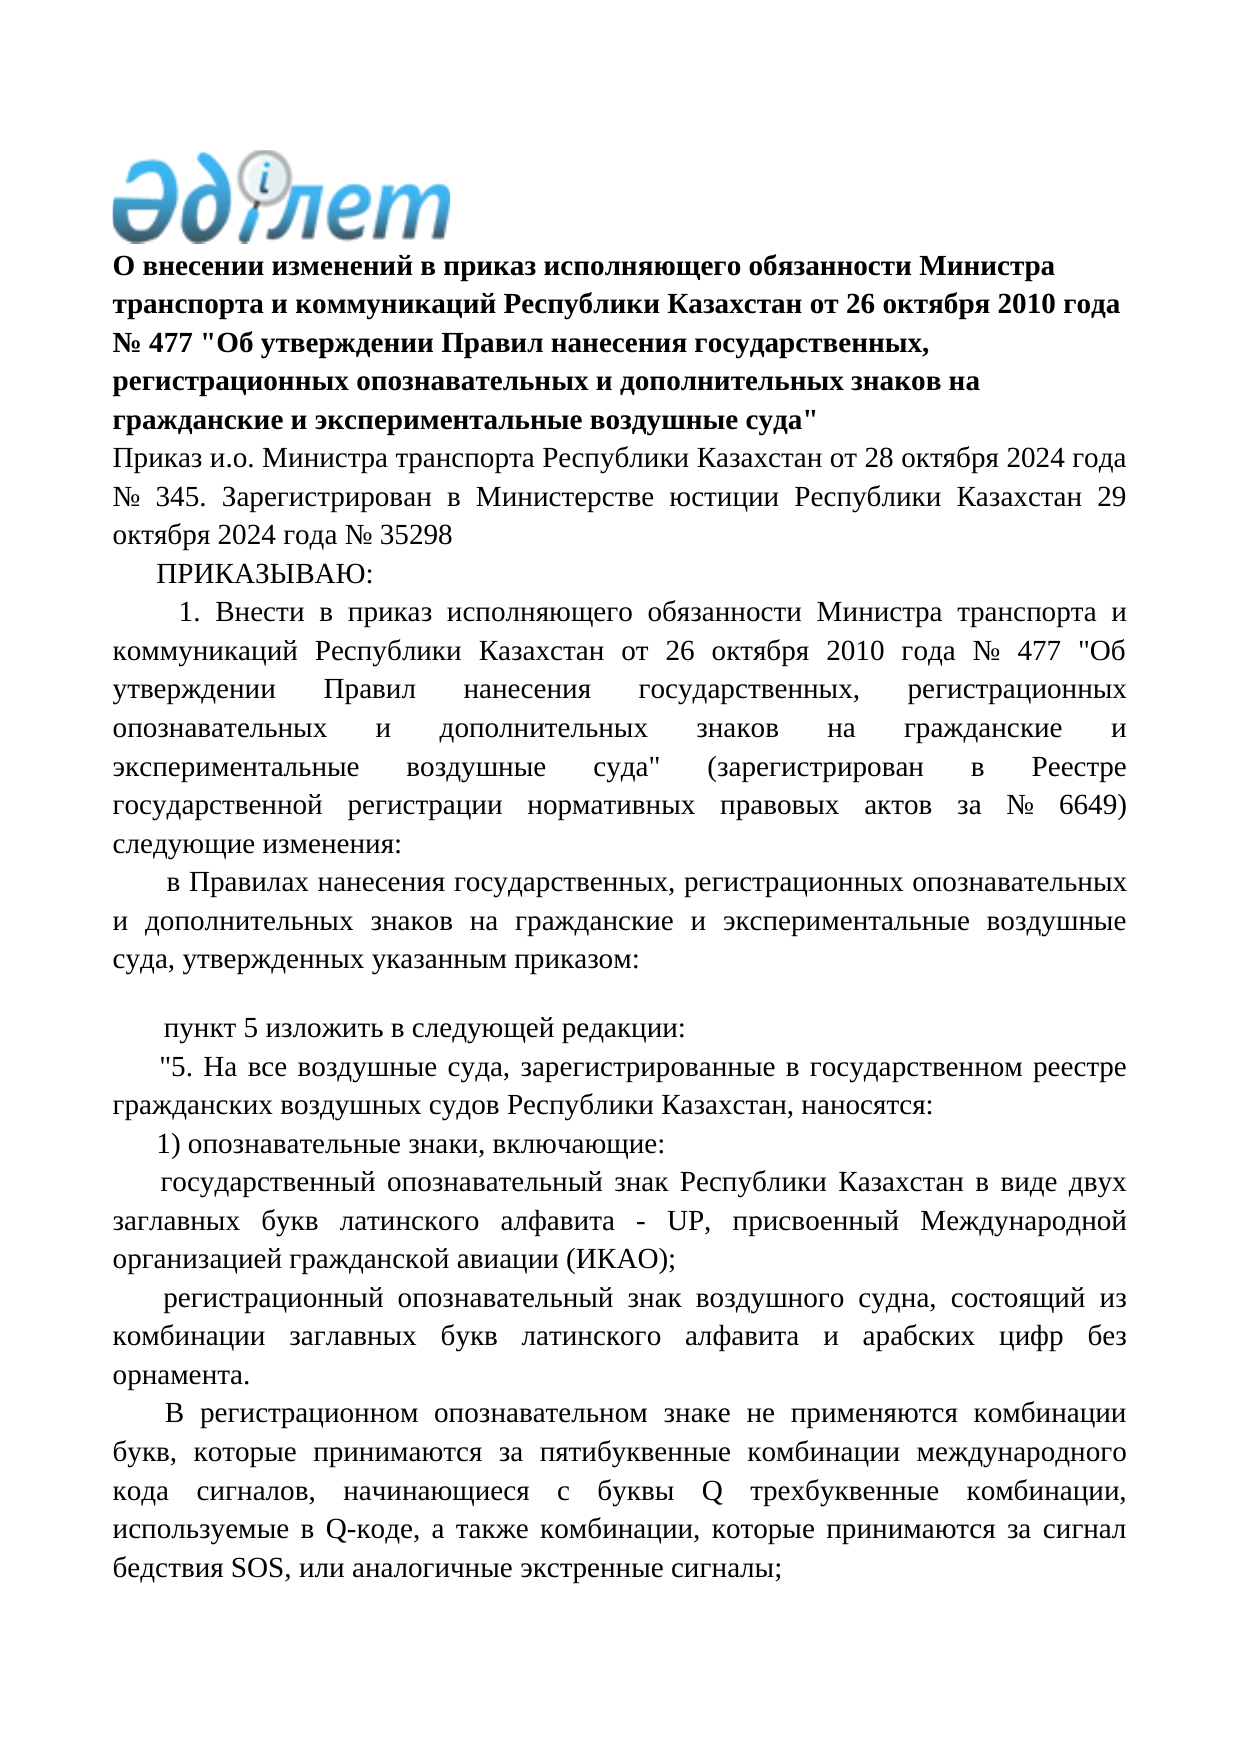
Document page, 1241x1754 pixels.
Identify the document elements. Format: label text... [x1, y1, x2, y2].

text 1. Внести в приказ исполняющего обязанности Министра транспорта и коммуникаций Республики Казахстан от 26 октября 2010 года № 477 "Об утверждении Правил нанесения государственных, регистрационных опознавательных и дополнительных знаков на гражданские и экспериментальные воздушные суда" (зарегистрирован в Реестре государственной регистрации нормативных правовых актов за № 6649) следующие изменения: [112, 594, 1128, 859]
text государственный опознавательный знак Республики Казахстан в виде двух заглавных букв латинского алфавита - UP, присвоенный Международной организацией гражданской авиации (ИКАО); [112, 1164, 1128, 1275]
text 1) опознавательные знаки, включающие: [112, 1126, 1128, 1159]
text В регистрационном опознавательном знаке не применяются комбинации букв, которые принимаются за пятибуквенные комбинации международного кода сигналов, начинающиеся с буквы Q трехбуквенные комбинации, используемые в Q-коде, а также комбинации, которые принимаются за сигнал бедствия SOS, или аналогичные экстренные сигналы; [112, 1396, 1128, 1583]
text в Правилах нанесения государственных, регистрационных опознавательных и дополнительных знаков на гражданские и экспериментальные воздушные суда, утвержденных указанным приказом: [112, 864, 1128, 975]
text "5. На все воздушные суда, зарегистрированные в государственном реестре гражданских воздушных судов Республики Казахстан, наносятся: [112, 1049, 1128, 1121]
text Приказ и.о. Министра транспорта Республики Казахстан от 28 октября 2024 года № 345. Зарегистрирован в Министерстве юстиции Республики Казахстан 29 октября 2024 года № 35298 [112, 440, 1128, 551]
text ПРИКАЗЫВАЮ: [112, 556, 1128, 589]
picture [112, 150, 451, 244]
text регистрационный опознавательный знак воздушного судна, состоящий из комбинации заглавных букв латинского алфавита и арабских цифр без орнамента. [112, 1280, 1128, 1391]
text О внесении изменений в приказ исполняющего обязанности Министра транспорта и коммуникаций Республики Казахстан от 26 октября 2010 года № 477 "Об утверждении Правил нанесения государственных, регистрационных опознавательных и дополнительных знаков на гражданские и экспериментальные воздушные суда" [112, 248, 1128, 435]
text пункт 5 изложить в следующей редакции: [112, 1010, 1128, 1044]
